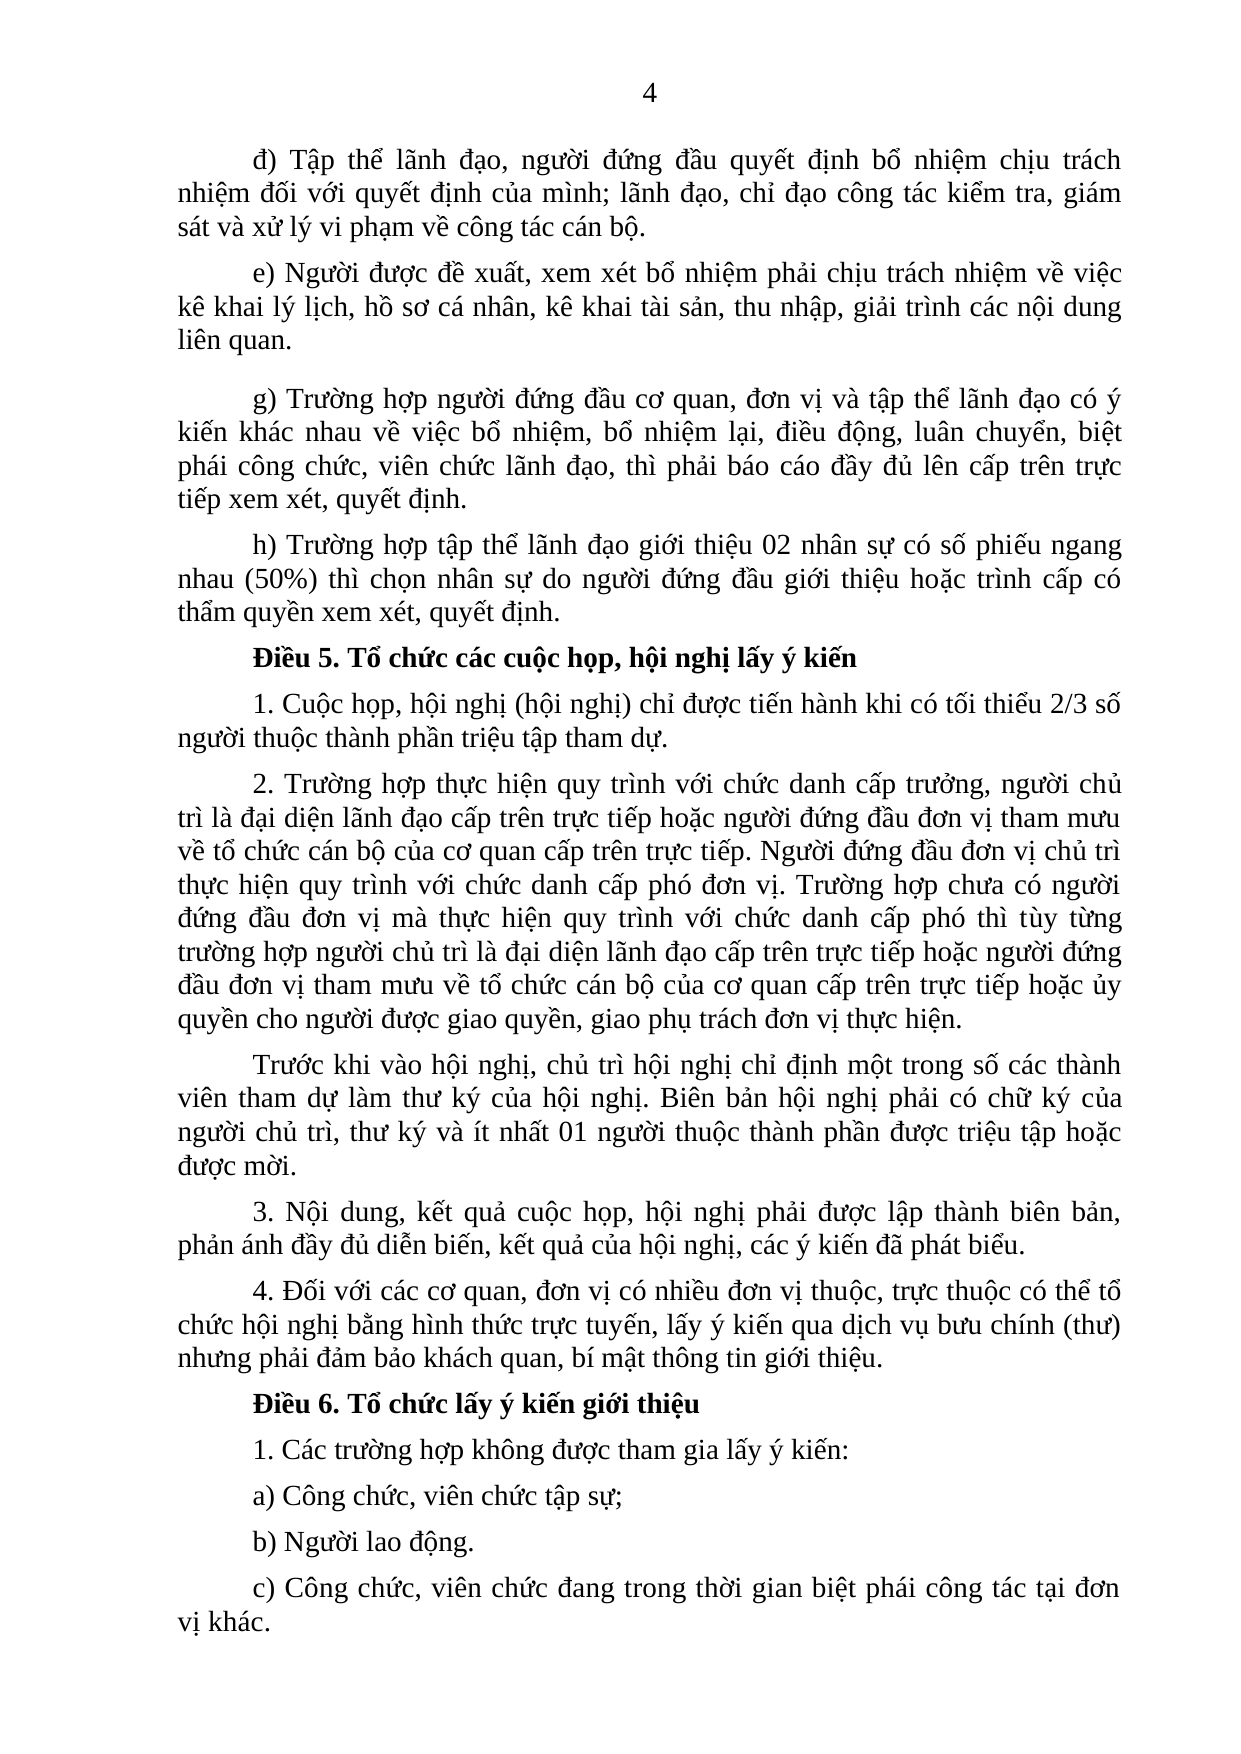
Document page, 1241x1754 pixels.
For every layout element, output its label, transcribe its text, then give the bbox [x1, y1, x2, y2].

text đ) Tập thể lãnh đạo, người đứng đầu quyết định bổ nhiệm chịu trách nhiệm đối với quyết định của mình; lãnh đạo, chỉ đạo công tác kiểm tra, giám sát và xử lý vi phạm về công tác cán bộ. [177, 142, 1122, 243]
text e) Người được đề xuất, xem xét bổ nhiệm phải chịu trách nhiệm về việc kê khai lý lịch, hồ sơ cá nhân, kê khai tài sản, thu nhập, giải trình các nội dung liên quan. [177, 255, 1122, 356]
text h) Trường hợp tập thể lãnh đạo giới thiệu 02 nhân sự có số phiếu ngang nhau (50%) thì chọn nhân sự do người đứng đầu giới thiệu hoặc trình cấp có thẩm quyền xem xét, quyết định. [177, 527, 1122, 628]
text g) Trường hợp người đứng đầu cơ quan, đơn vị và tập thể lãnh đạo có ý kiến khác nhau về việc bổ nhiệm, bổ nhiệm lại, điều động, luân chuyển, biệt phái công chức, viên chức lãnh đạo, thì phải báo cáo đầy đủ lên cấp trên trực tiếp xem xét, quyết định. [177, 381, 1122, 515]
text c) Công chức, viên chức đang trong thời gian biệt phái công tác tại đơn vị khác. [177, 1571, 1122, 1638]
text 1. Cuộc họp, hội nghị (hội nghị) chỉ được tiến hành khi có tối thiểu 2/3 số người thuộc thành phần triệu tập tham dự. [177, 687, 1122, 754]
text Trước khi vào hội nghị, chủ trì hội nghị chỉ định một trong số các thành viên tham dự làm thư ký của hội nghị. Biên bản hội nghị phải có chữ ký của người chủ trì, thư ký và ít nhất 01 người thuộc thành phần được triệu tập hoặc được mời. [177, 1047, 1122, 1181]
text a) Công chức, viên chức tập sự; [177, 1478, 1122, 1512]
text 4. Đối với các cơ quan, đơn vị có nhiều đơn vị thuộc, trực thuộc có thể tổ chức hội nghị bằng hình thức trực tuyến, lấy ý kiến qua dịch vụ bưu chính (thư) nhưng phải đảm bảo khách quan, bí mật thông tin giới thiệu. [177, 1273, 1122, 1374]
text 2. Trường hợp thực hiện quy trình với chức danh cấp trưởng, người chủ trì là đại diện lãnh đạo cấp trên trực tiếp hoặc người đứng đầu đơn vị tham mưu về tổ chức cán bộ của cơ quan cấp trên trực tiếp. Người đứng đầu đơn vị chủ trì thực hiện quy trình với chức danh cấp phó đơn vị. Trường hợp chưa có người đứng đầu đơn vị mà thực hiện quy trình với chức danh cấp phó thì tùy từng trường hợp người chủ trì là đại diện lãnh đạo cấp trên trực tiếp hoặc người đứng đầu đơn vị tham mưu về tổ chức cán bộ của cơ quan cấp trên trực tiếp hoặc ủy quyền cho người được giao quyền, giao phụ trách đơn vị thực hiện. [177, 766, 1122, 1034]
text Điều 5. Tổ chức các cuộc họp, hội nghị lấy ý kiến [177, 641, 1122, 674]
text 1. Các trường hợp không được tham gia lấy ý kiến: [177, 1432, 1122, 1466]
text Điều 6. Tổ chức lấy ý kiến giới thiệu [177, 1386, 1122, 1420]
text b) Người lao động. [177, 1524, 1122, 1558]
text 3. Nội dung, kết quả cuộc họp, hội nghị phải được lập thành biên bản, phản ánh đầy đủ diễn biến, kết quả của hội nghị, các ý kiến đã phát biểu. [177, 1194, 1122, 1261]
